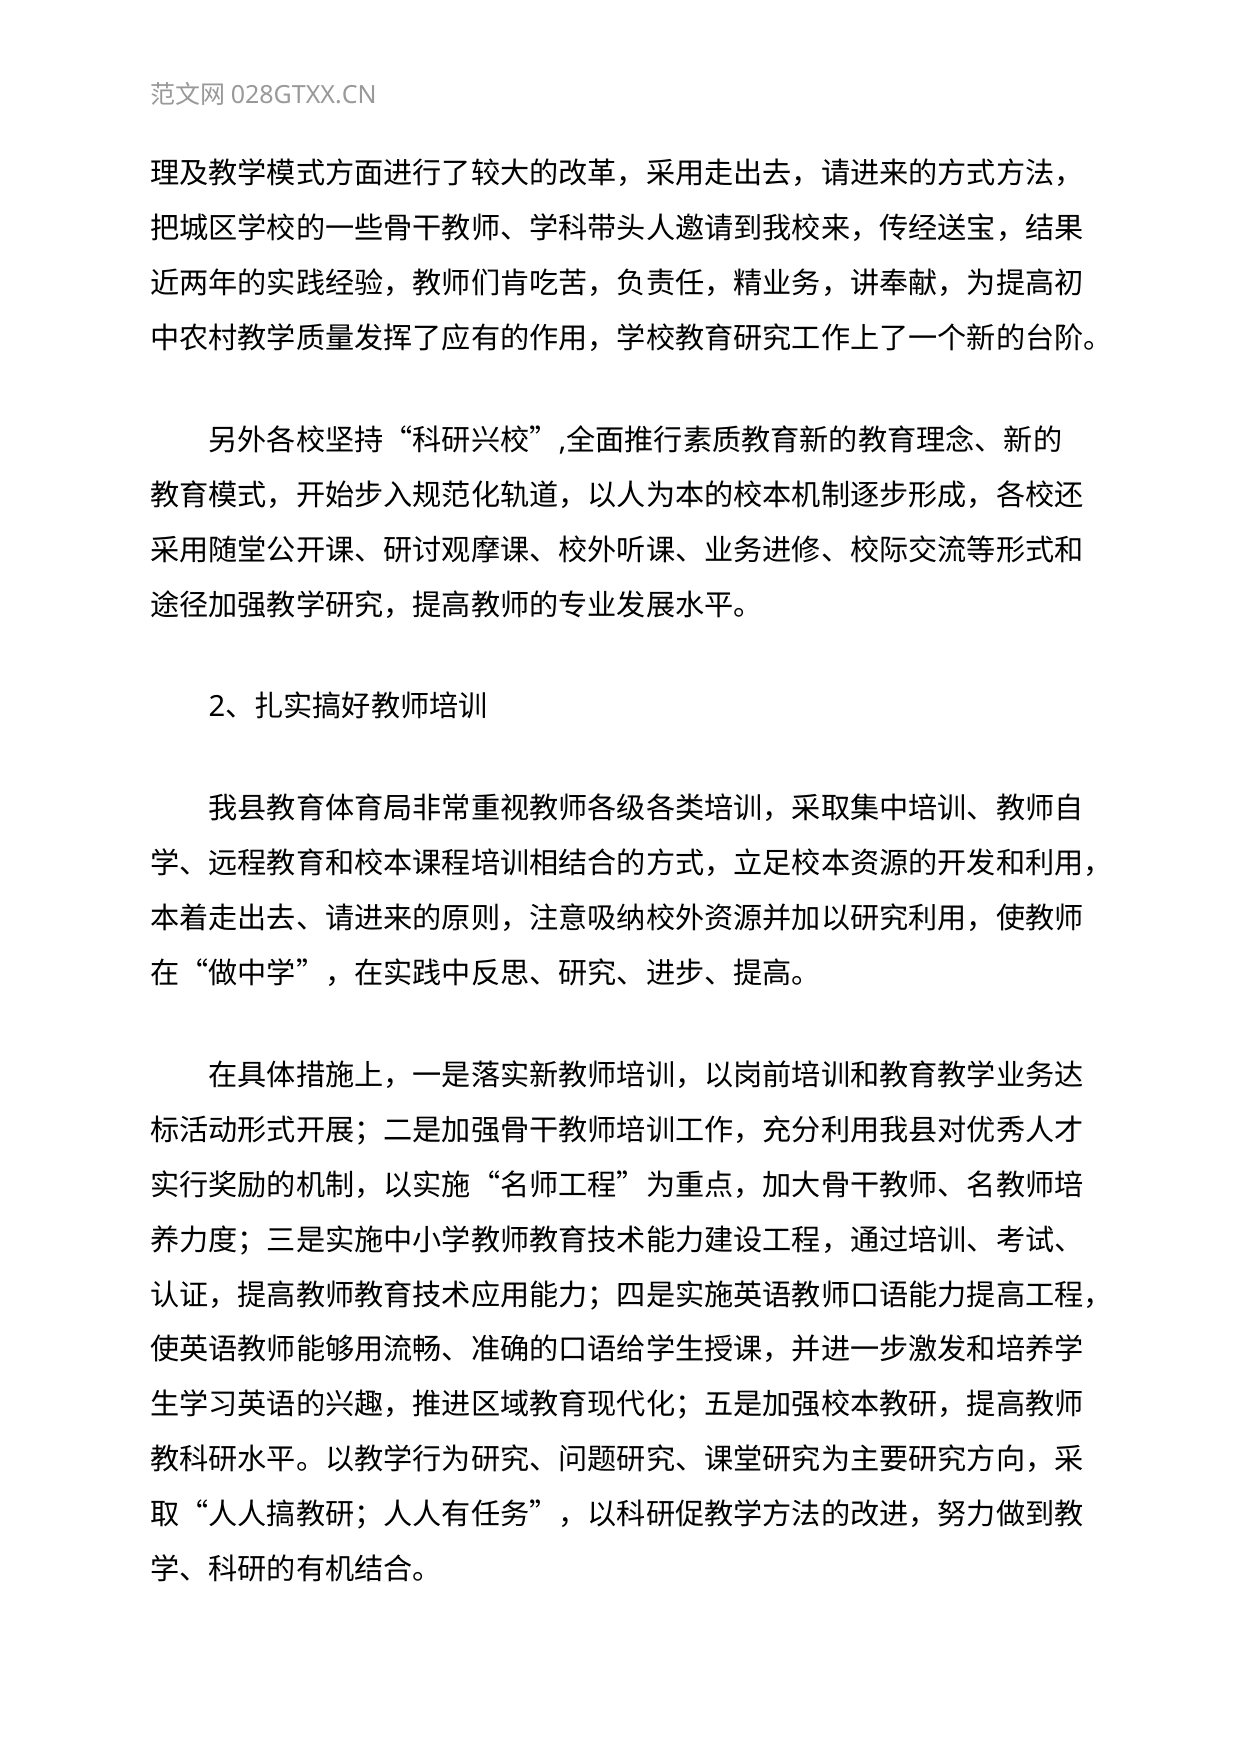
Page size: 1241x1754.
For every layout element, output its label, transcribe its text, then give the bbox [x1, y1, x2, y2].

text 在具体措施上，一是落实新教师培训，以岗前培训和教育教学业务达标活动形式开展；二是加强骨干教师培训工作，充分利用我县对优秀人才实行奖励的机制，以实施“名师工程”为重点，加大骨干教师、名教师培养力度；三是实施中小学教师教育技术能力建设工程，通过培训、考试、认证，提高教师教育技术应用能力；四是实施英语教师口语能力提高工程，使英语教师能够用流畅、准确的口语给学生授课，并进一步激发和培养学生学习英语的兴趣，推进区域教育现代化；五是加强校本教研，提高教师教科研水平。以教学行为研究、问题研究、课堂研究为主要研究方向，采取“人人搞教研；人人有任务”，以科研促教学方法的改进，努力做到教学、科研的有机结合。 [150, 1051, 1090, 1588]
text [150, 150, 1090, 357]
text 我县教育体育局非常重视教师各级各类培训，采取集中培训、教师自学、远程教育和校本课程培训相结合的方式，立足校本资源的开发和利用，本着走出去、请进来的原则，注意吸纳校外资源并加以研究利用，使教师在“做中学”，在实践中反思、研究、进步、提高。 [150, 785, 1090, 992]
text 2、扎实搞好教师培训 [150, 683, 1090, 725]
text 另外各校坚持“科研兴校”,全面推行素质教育新的教育理念、新的教育模式，开始步入规范化轨道，以人为本的校本机制逐步形成，各校还采用随堂公开课、研讨观摩课、校外听课、业务进修、校际交流等形式和途径加强教学研究，提高教师的专业发展水平。 [150, 416, 1090, 623]
